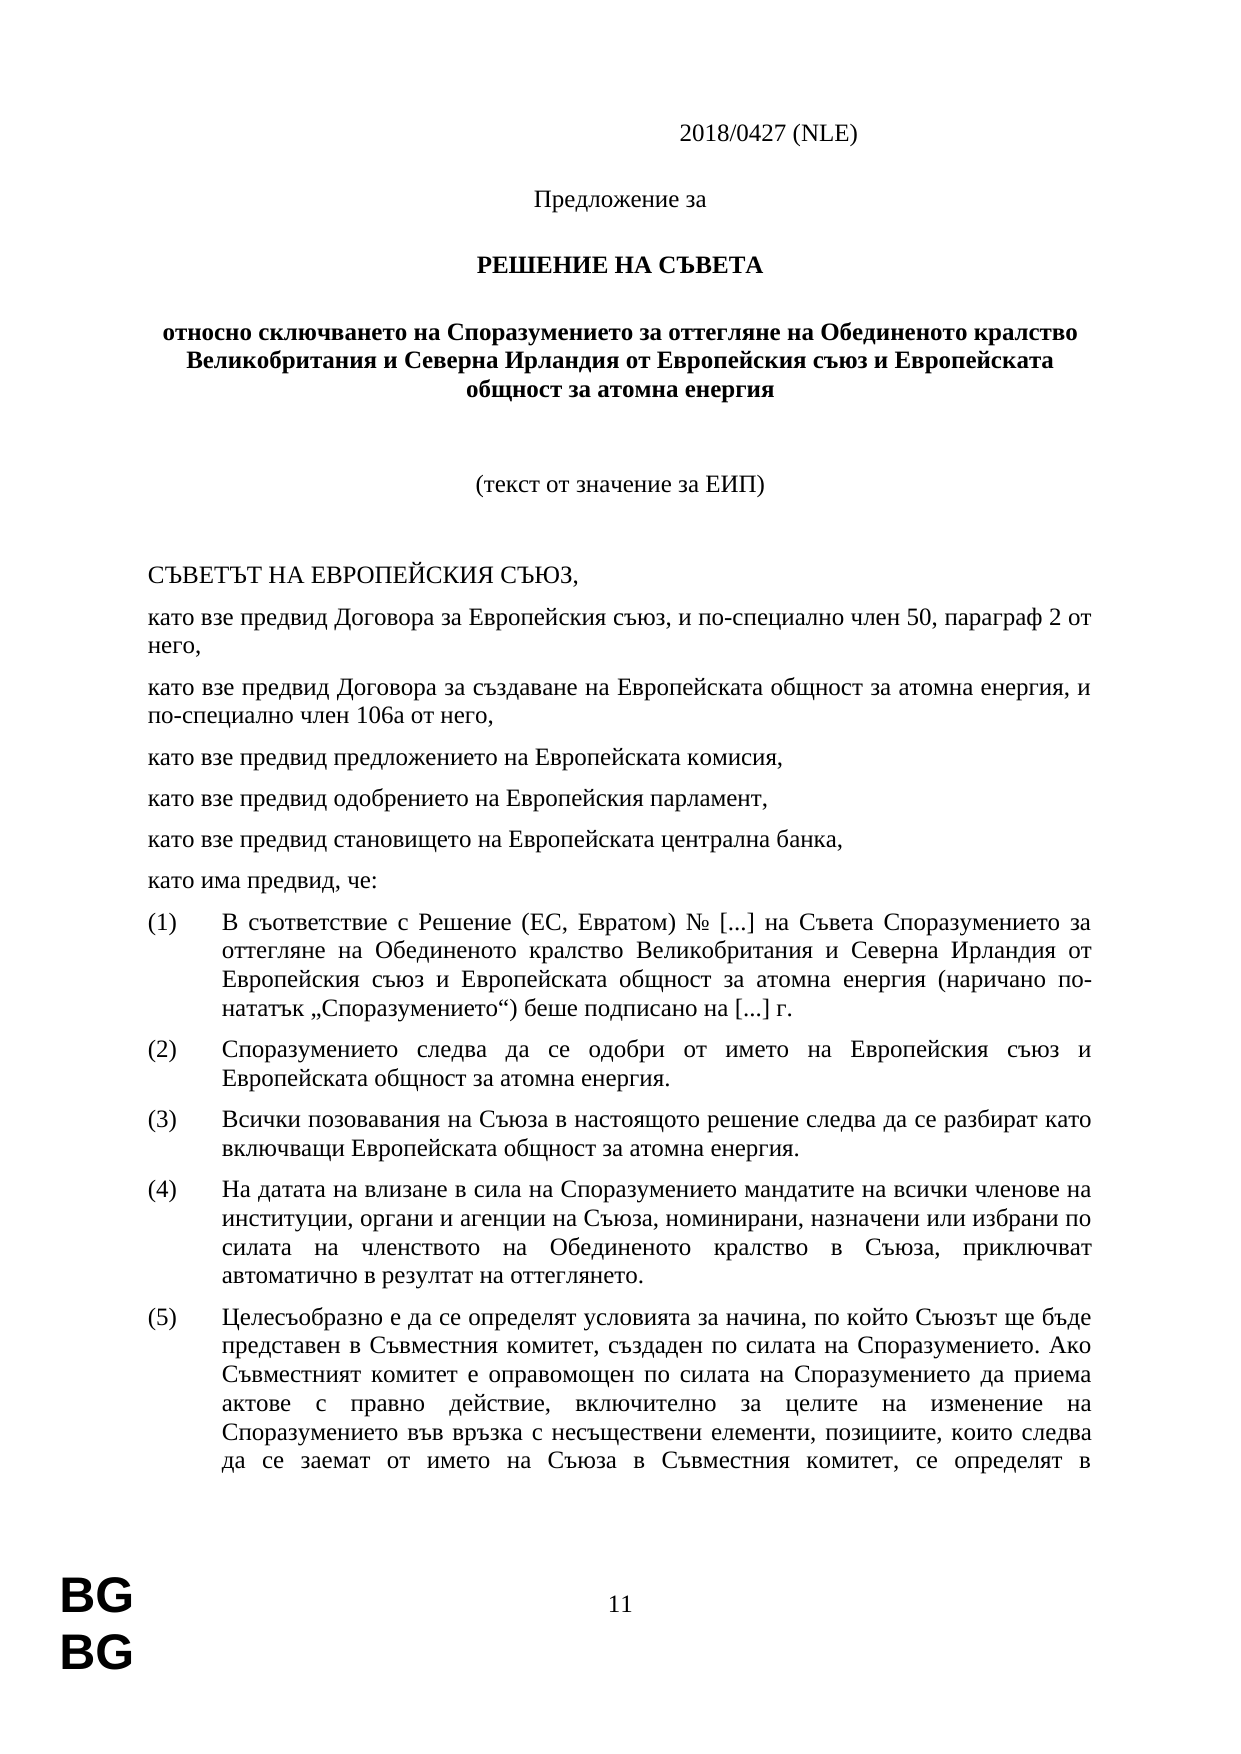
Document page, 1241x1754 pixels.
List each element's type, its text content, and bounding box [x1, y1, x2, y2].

text (3) Всички позовавания на Съюза в настоящото решение следва да се разбират като включващи Европейската общност за атомна енергия. [148, 1104, 1092, 1162]
text СЪВЕТЪТ НА ЕВРОПЕЙСКИЯ СЪЮЗ, [148, 561, 1092, 589]
text (4) На датата на влизане в сила на Споразумението мандатите на всички членове на институции, органи и агенции на Съюза, номинирани, назначени или избрани по силата на членството на Обединеното кралство в Съюза, приключват автоматично в резултат на оттеглянето. [148, 1174, 1092, 1289]
text (текст от значение за ЕИП) [148, 469, 1092, 498]
text относно сключването на Споразумението за оттегляне на Обединеното кралство Великобритания и Северна Ирландия от Европейския съюз и Европейската общност за атомна енергия [148, 317, 1092, 432]
text като взе предвид одобрението на Европейския парламент, [148, 783, 1092, 812]
text като взе предвид Договора за създаване на Европейската общност за атомна енергия, и по-специално член 106а от него, [148, 672, 1092, 729]
text Предложение за [148, 184, 1092, 213]
text като взе предвид Договора за Европейския съюз, и по-специално член 50, параграф 2 от него, [148, 602, 1092, 659]
text (2) Споразумението следва да се одобри от името на Европейския съюз и Европейската общност за атомна енергия. [148, 1034, 1092, 1092]
text (1) В съответствие с Решение (ЕС, Евратом) № [...] на Съвета Споразумението за оттегляне на Обединеното кралство Великобритания и Северна Ирландия от Европейския съюз и Европейската общност за атомна енергия (наричано по-нататък „Споразумението“) беше подписано на [...] г. [148, 907, 1092, 1022]
text 2018/0427 (NLE) [679, 118, 1092, 147]
text РЕШЕНИЕ НА СЪВЕТА [148, 251, 1092, 279]
text като взе предвид предложението на Европейската комисия, [148, 742, 1092, 771]
text като има предвид, че: [148, 866, 1092, 894]
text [148, 1302, 1092, 1474]
text като взе предвид становището на Европейската централна банка, [148, 824, 1092, 853]
